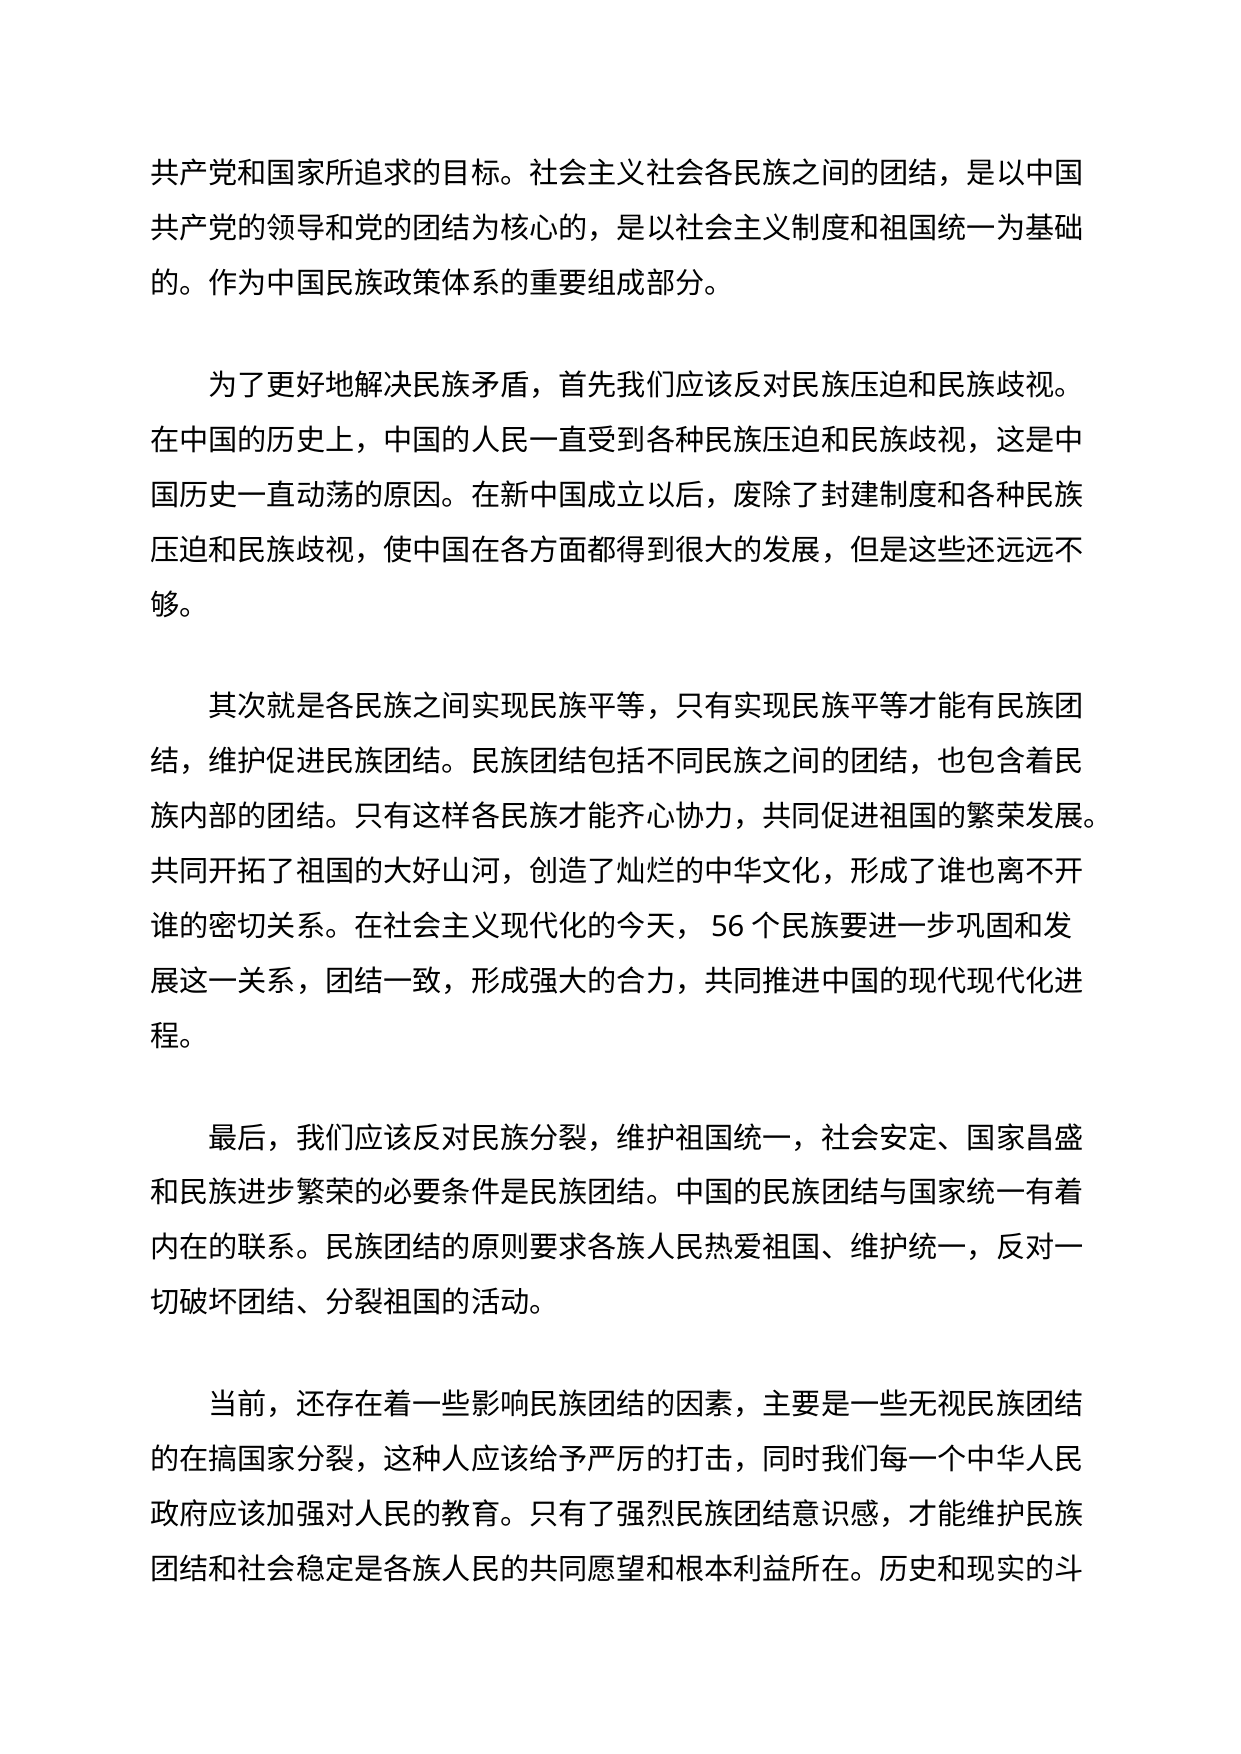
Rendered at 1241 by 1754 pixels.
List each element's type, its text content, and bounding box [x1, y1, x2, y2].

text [150, 150, 1090, 302]
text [150, 1381, 1090, 1588]
text 其次就是各民族之间实现民族平等，只有实现民族平等才能有民族团结，维护促进民族团结。民族团结包括不同民族之间的团结，也包含着民族内部的团结。只有这样各民族才能齐心协力，共同促进祖国的繁荣发展。共同开拓了祖国的大好山河，创造了灿烂的中华文化，形成了谁也离不开谁的密切关系。在社会主义现代化的今天， 56 个民族要进一步巩固和发展这一关系，团结一致，形成强大的合力，共同推进中国的现代现代化进程。 [150, 683, 1090, 1055]
text 最后，我们应该反对民族分裂，维护祖国统一，社会安定、国家昌盛和民族进步繁荣的必要条件是民族团结。中国的民族团结与国家统一有着内在的联系。民族团结的原则要求各族人民热爱祖国、维护统一，反对一切破坏团结、分裂祖国的活动。 [150, 1114, 1090, 1321]
text 为了更好地解决民族矛盾，首先我们应该反对民族压迫和民族歧视。在中国的历史上，中国的人民一直受到各种民族压迫和民族歧视，这是中国历史一直动荡的原因。在新中国成立以后，废除了封建制度和各种民族压迫和民族歧视，使中国在各方面都得到很大的发展，但是这些还远远不够。 [150, 362, 1090, 623]
